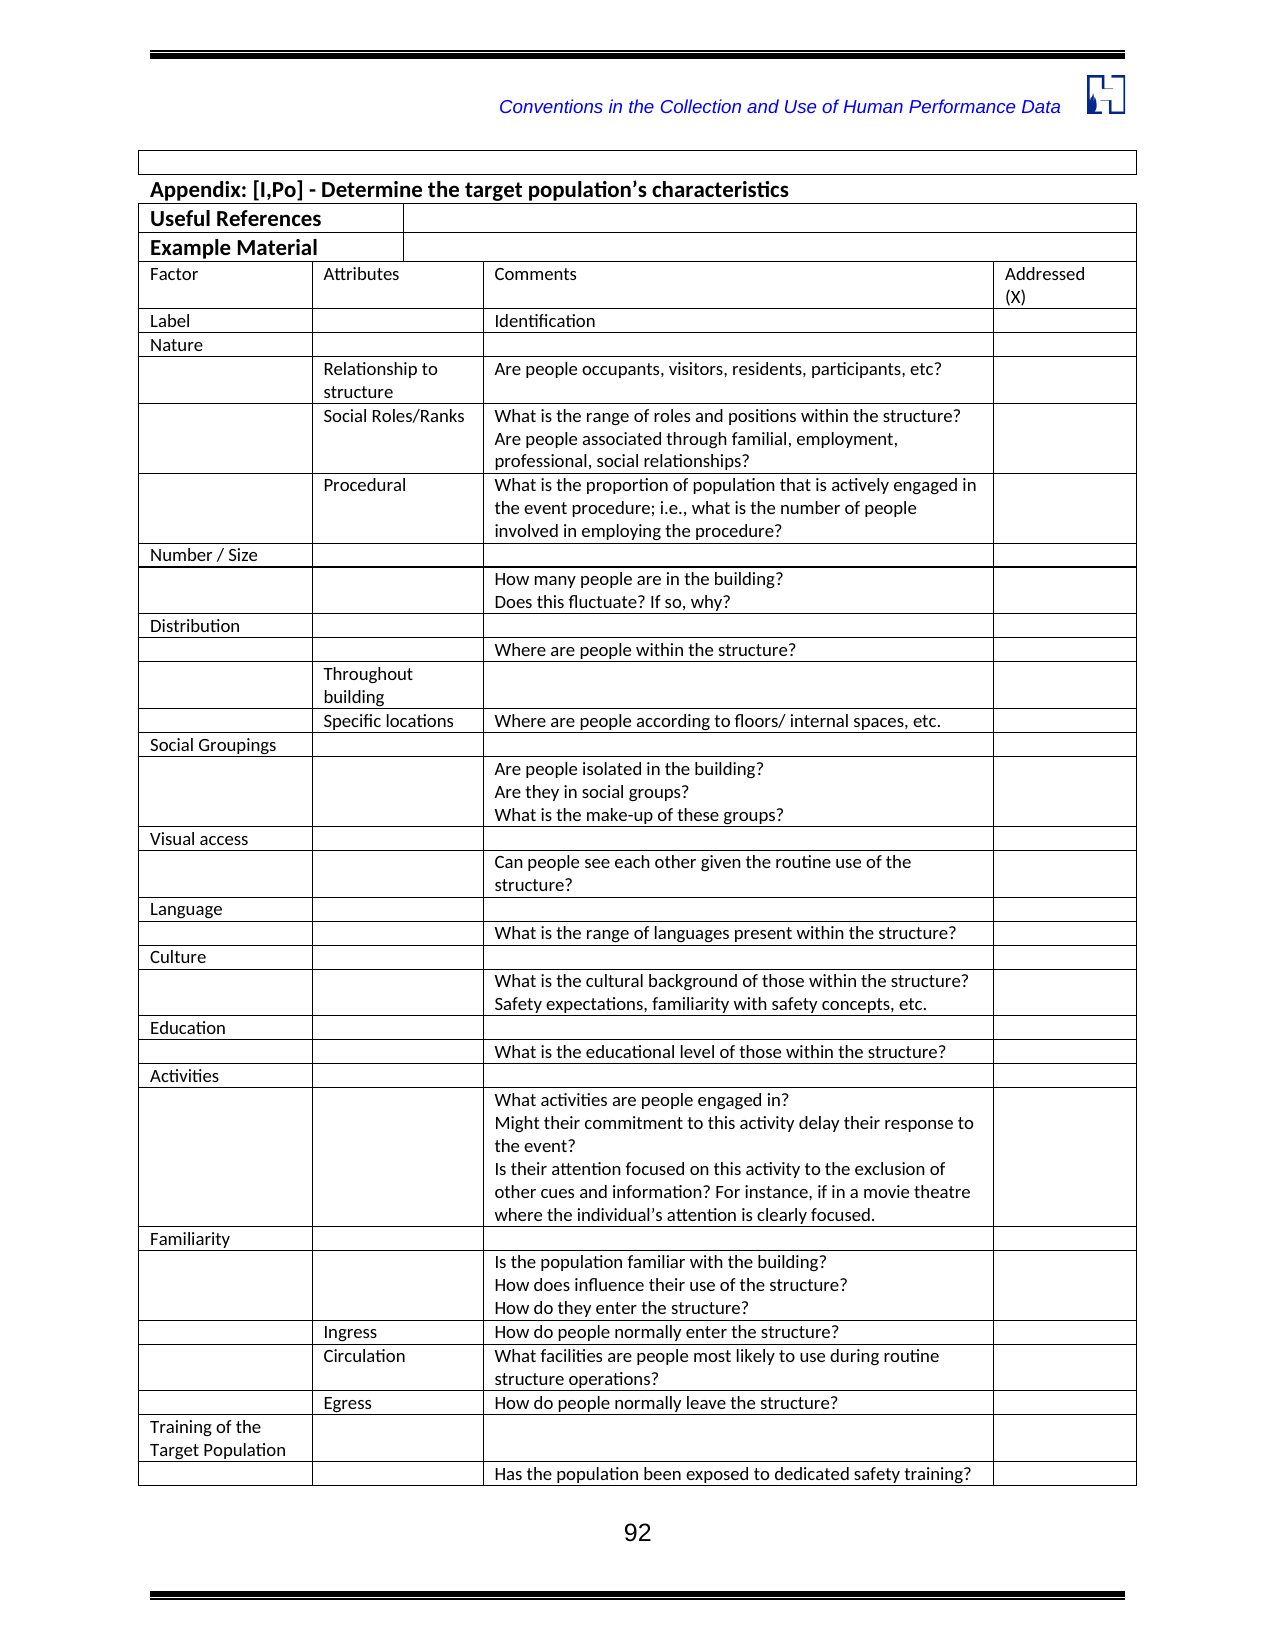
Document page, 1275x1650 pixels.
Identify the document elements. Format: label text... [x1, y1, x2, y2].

table_cell Relationship to structure [313, 357, 483, 403]
table_cell [313, 1251, 483, 1319]
table_cell [313, 544, 483, 566]
table_cell [484, 662, 993, 708]
table_cell Attributes [313, 262, 483, 308]
table_cell Ingress [313, 1321, 483, 1343]
table_cell [994, 851, 1136, 897]
table_cell [994, 1321, 1136, 1343]
table_cell How do people normally enter the structure? [484, 1321, 993, 1343]
table_cell [139, 568, 312, 613]
table_cell [139, 662, 312, 708]
table_cell [139, 709, 312, 732]
table_cell [994, 333, 1136, 356]
table_cell [313, 898, 483, 921]
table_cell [484, 1462, 993, 1485]
table_cell [484, 1227, 993, 1250]
table_cell Language [139, 898, 312, 921]
table_cell [484, 1016, 993, 1039]
table_cell [994, 757, 1136, 826]
table_cell [994, 662, 1136, 708]
table_cell What is the cultural background of those within the structure? Safety expectations, familiarity with safety concepts, etc. [484, 970, 993, 1015]
table_cell Social Roles/Ranks [313, 404, 483, 473]
table_cell [313, 614, 483, 637]
table_cell [994, 827, 1136, 850]
table_cell [994, 1391, 1136, 1414]
table_cell [484, 544, 993, 566]
table_cell What is the range of languages present within the structure? [484, 922, 993, 944]
table_header Useful References [139, 204, 403, 232]
table_cell Addressed (X) [994, 262, 1136, 308]
table_cell Procedural [313, 474, 483, 542]
table_cell [313, 922, 483, 944]
table_cell How many people are in the building? Does this fluctuate? If so, why? [484, 568, 993, 613]
table_cell [994, 1227, 1136, 1250]
table_cell [139, 357, 312, 403]
table_cell [139, 1462, 312, 1485]
table_cell [139, 1321, 312, 1343]
table_cell [994, 1088, 1136, 1226]
table_cell Egress [313, 1391, 483, 1414]
table_cell [404, 233, 1136, 261]
table_cell Education [139, 1016, 312, 1039]
table_cell How do people normally leave the structure? [484, 1391, 993, 1414]
table_cell Visual access [139, 827, 312, 850]
table_cell [313, 1064, 483, 1087]
table_cell [139, 922, 312, 944]
table_cell [994, 898, 1136, 921]
table_cell [313, 568, 483, 613]
table_cell What activities are people engaged in? Might their commitment to this activity delay their response to the event? Is their attention focused on this activity to the exclusion of other cues and information? For instance, if in a movie theatre where the individual’s attention is clearly focused. [484, 1088, 993, 1226]
table_cell [313, 757, 483, 826]
table_cell [139, 1345, 312, 1390]
table_cell Number / Size [139, 544, 312, 566]
table_cell [313, 1040, 483, 1063]
table_cell Label [139, 309, 312, 332]
table_cell Identification [484, 309, 993, 332]
table_cell [484, 946, 993, 968]
table_cell [994, 638, 1136, 661]
table_cell [313, 946, 483, 968]
table_cell [994, 404, 1136, 473]
table_cell [313, 1016, 483, 1039]
table_cell [994, 1462, 1136, 1485]
table_cell [484, 1415, 993, 1461]
table_cell [994, 1415, 1136, 1461]
table_cell [994, 1040, 1136, 1063]
table_cell [313, 1462, 483, 1485]
table_cell What is the proportion of population that is actively engaged in the event procedure; i.e., what is the number of people involved in employing the procedure? [484, 474, 993, 542]
table_cell [313, 638, 483, 661]
table_cell [484, 733, 993, 756]
table_cell Example Material [139, 233, 403, 261]
table_cell [994, 922, 1136, 944]
table_cell [313, 333, 483, 356]
table_cell [484, 827, 993, 850]
table_cell [313, 827, 483, 850]
table_cell [484, 333, 993, 356]
table_cell [994, 309, 1136, 332]
table_cell [139, 474, 312, 542]
table_cell [139, 1251, 312, 1319]
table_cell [139, 151, 1136, 174]
table_cell [139, 1040, 312, 1063]
table_cell What facilities are people most likely to use during routine structure operations? [484, 1345, 993, 1390]
table_cell What is the educational level of those within the structure? [484, 1040, 993, 1063]
table_cell [313, 1415, 483, 1461]
table_cell [994, 946, 1136, 968]
table_cell [139, 757, 312, 826]
table_cell [994, 733, 1136, 756]
table_cell Comments [484, 262, 993, 308]
text Appendix: [I,Po] - Determine the target population’s characteristics [150, 175, 1125, 203]
table_cell [484, 614, 993, 637]
table_cell [484, 898, 993, 921]
table_cell [994, 357, 1136, 403]
table_cell Are people isolated in the building? Are they in social groups? What is the make-up of these groups? [484, 757, 993, 826]
table_cell Is the population familiar with the building? How does influence their use of the structure? How do they enter the structure? [484, 1251, 993, 1319]
table_cell Nature [139, 333, 312, 356]
table_cell [139, 851, 312, 897]
table_cell [484, 1064, 993, 1087]
table_cell [313, 1088, 483, 1226]
table_cell Distribution [139, 614, 312, 637]
table_cell Are people occupants, visitors, residents, participants, etc? [484, 357, 993, 403]
table_cell [994, 474, 1136, 542]
table_cell [994, 568, 1136, 613]
table_cell [313, 851, 483, 897]
table_cell [139, 404, 312, 473]
table_cell Specific locations [313, 709, 483, 732]
table_cell [139, 638, 312, 661]
table_header [404, 204, 1136, 232]
table_cell Factor [139, 262, 312, 308]
picture [1086, 75, 1125, 114]
table_cell Where are people within the structure? [484, 638, 993, 661]
table_cell [139, 970, 312, 1015]
table_cell [994, 544, 1136, 566]
table_cell Culture [139, 946, 312, 968]
table_cell [313, 733, 483, 756]
table_cell [994, 614, 1136, 637]
table_cell [313, 970, 483, 1015]
table_cell [139, 1088, 312, 1226]
table_cell Training of the Target Population [139, 1415, 312, 1461]
table_cell Social Groupings [139, 733, 312, 756]
table_cell Circulation [313, 1345, 483, 1390]
table_cell [994, 1345, 1136, 1390]
table_cell [994, 970, 1136, 1015]
table_cell [994, 709, 1136, 732]
table_cell Where are people according to floors/ internal spaces, etc. [484, 709, 993, 732]
table_cell [994, 1064, 1136, 1087]
table_cell [313, 1227, 483, 1250]
table_cell [994, 1251, 1136, 1319]
table_cell [994, 1016, 1136, 1039]
table_cell Throughout building [313, 662, 483, 708]
table_cell Activities [139, 1064, 312, 1087]
table_cell Familiarity [139, 1227, 312, 1250]
table_cell [313, 309, 483, 332]
table_cell [139, 1391, 312, 1414]
table_cell Can people see each other given the routine use of the structure? [484, 851, 993, 897]
table_cell What is the range of roles and positions within the structure? Are people associated through familial, employment, professional, social relationships? [484, 404, 993, 473]
